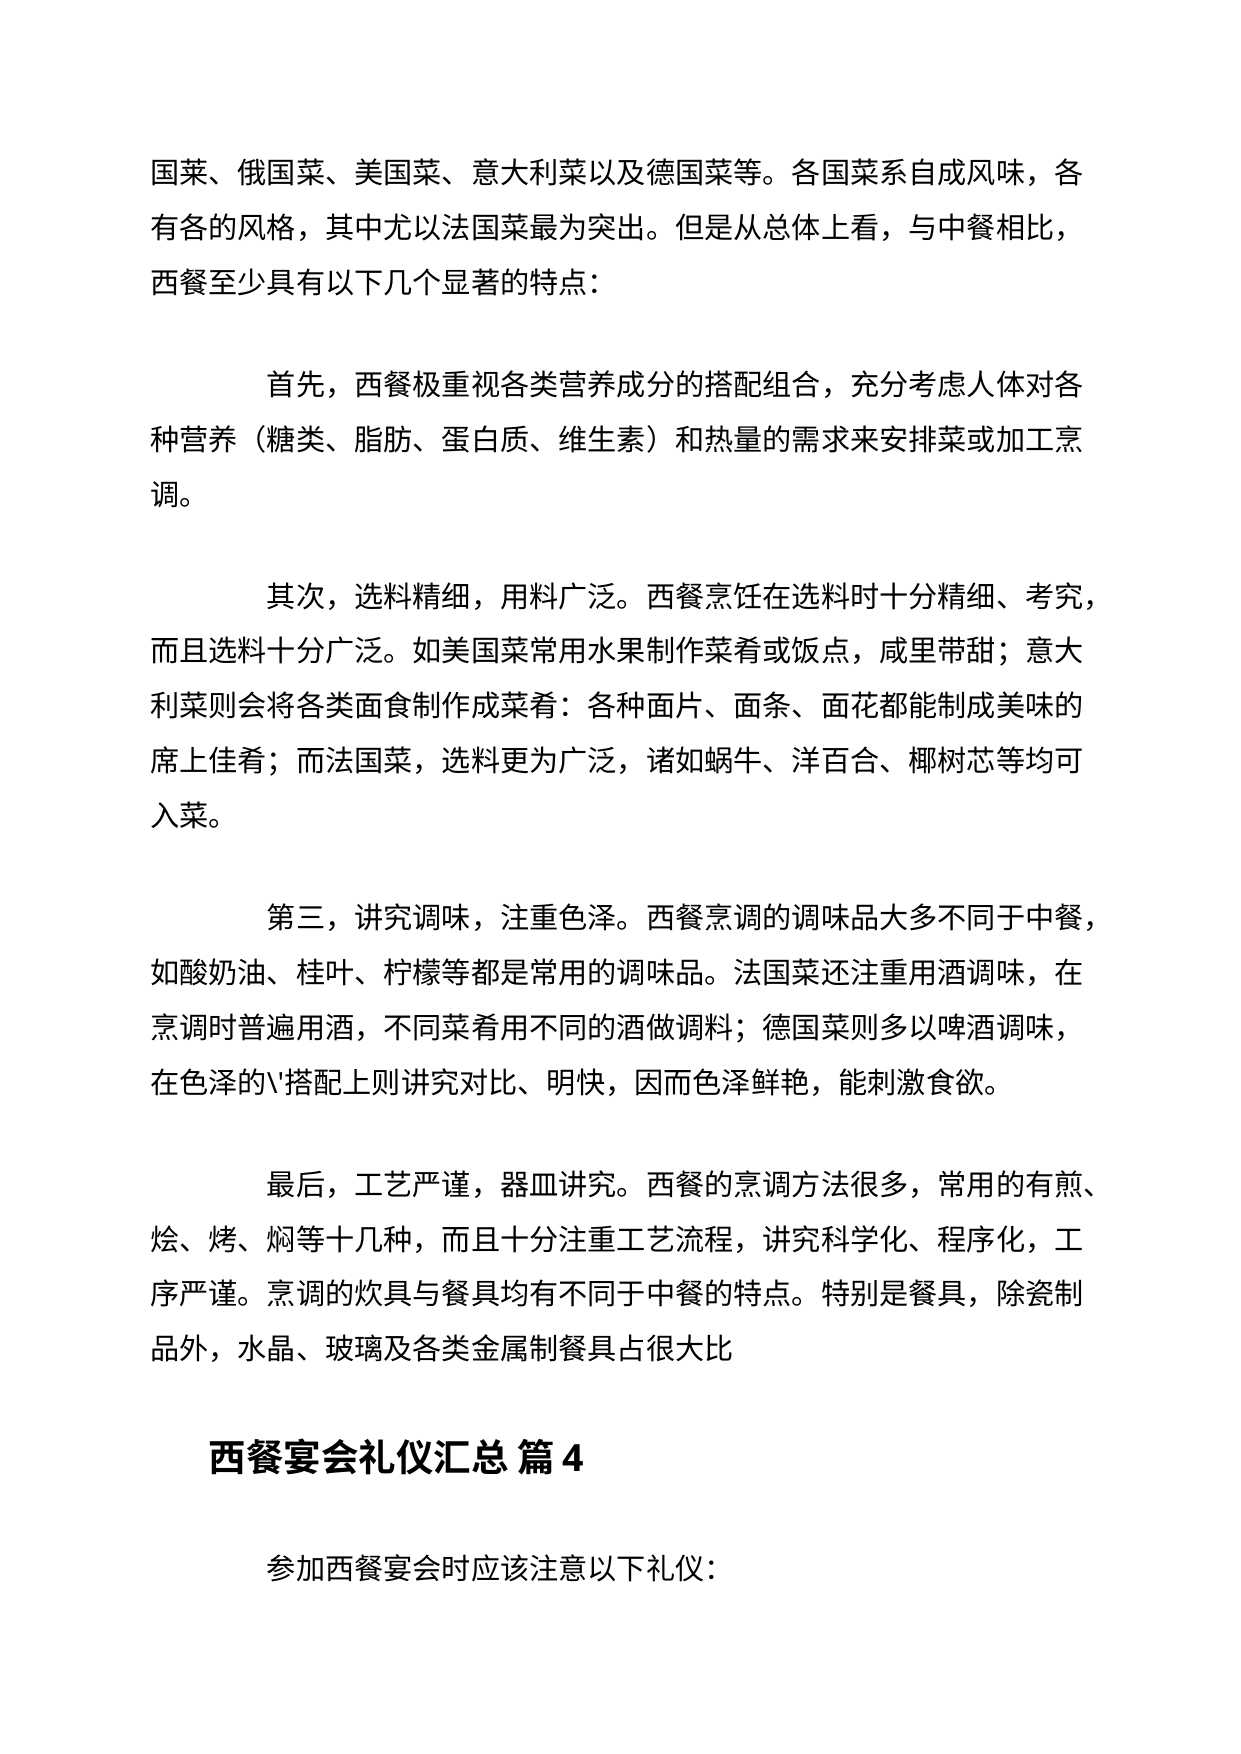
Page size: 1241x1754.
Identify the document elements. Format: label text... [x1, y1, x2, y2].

text 第三，讲究调味，注重色泽。西餐烹调的调味品大多不同于中餐，如酸奶油、桂叶、柠檬等都是常用的调味品。法国菜还注重用酒调味，在烹调时普遍用酒，不同菜肴用不同的酒做调料；德国菜则多以啤酒调味，在色泽的\'搭配上则讲究对比、明快，因而色泽鲜艳，能刺激食欲。 [150, 894, 1090, 1102]
text 首先，西餐极重视各类营养成分的搭配组合，充分考虑人体对各种营养（糖类、脂肪、蛋白质、维生素）和热量的需求来安排菜或加工烹调。 [150, 362, 1090, 514]
text 其次，选料精细，用料广泛。西餐烹饪在选料时十分精细、考究，而且选料十分广泛。如美国菜常用水果制作菜肴或饭点，咸里带甜；意大利菜则会将各类面食制作成菜肴：各种面片、面条、面花都能制成美味的席上佳肴；而法国菜，选料更为广泛，诸如蜗牛、洋百合、椰树芯等均可入菜。 [150, 573, 1090, 835]
text 最后，工艺严谨，器皿讲究。西餐的烹调方法很多，常用的有煎、烩、烤、焖等十几种，而且十分注重工艺流程，讲究科学化、程序化，工序严谨。烹调的炊具与餐具均有不同于中餐的特点。特别是餐具，除瓷制品外，水晶、玻璃及各类金属制餐具占很大比 [150, 1161, 1090, 1368]
text 参加西餐宴会时应该注意以下礼仪： [150, 1545, 1090, 1587]
text 西餐宴会礼仪汇总 篇4 [150, 1428, 1090, 1482]
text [150, 150, 1090, 302]
